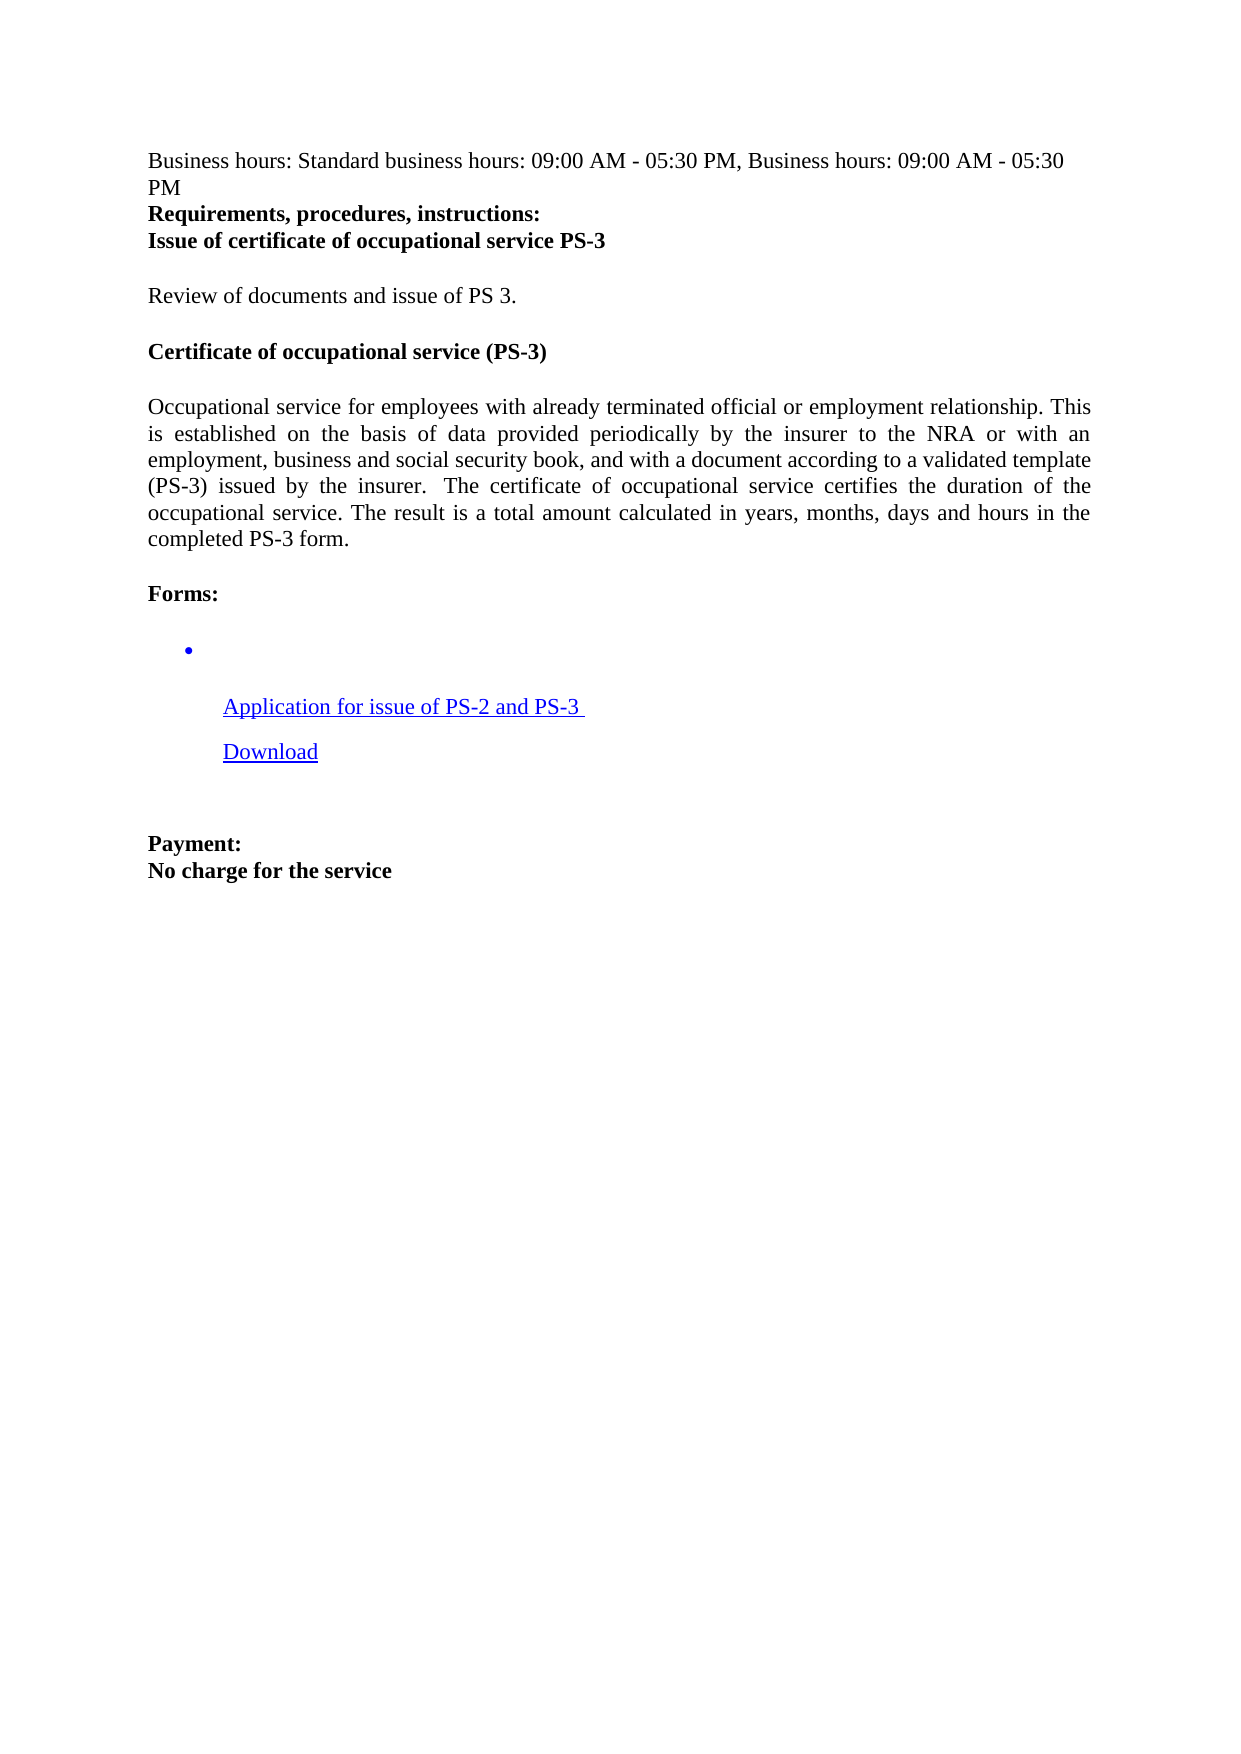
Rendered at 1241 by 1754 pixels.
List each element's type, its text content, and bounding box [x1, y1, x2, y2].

text Occupational service for employees with already terminated official or employment relationship. This is established on the basis of data provided periodically by the insurer to the NRA or with an employment, business and social security book, and with a document according to a validated template (PS-3) issued by the insurer. The certificate of occupational service certifies the duration of the occupational service. The result is a total amount calculated in years, months, days and hours in the completed PS-3 form. [148, 393, 1093, 551]
text Certificate of occupational service (PS-3) [148, 338, 1093, 364]
text No charge for the service [148, 857, 1093, 883]
text Requirements, procedures, instructions: [148, 200, 1093, 227]
text Review of documents and issue of PS 3. [148, 282, 1093, 308]
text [148, 148, 1093, 200]
text Issue of certificate of occupational service PS-3 [148, 227, 1093, 253]
text Download [223, 738, 1093, 765]
text Forms: [148, 581, 1093, 607]
text Application for issue of PS-2 and PS-3 [223, 693, 1093, 719]
text Payment: [148, 830, 1093, 857]
